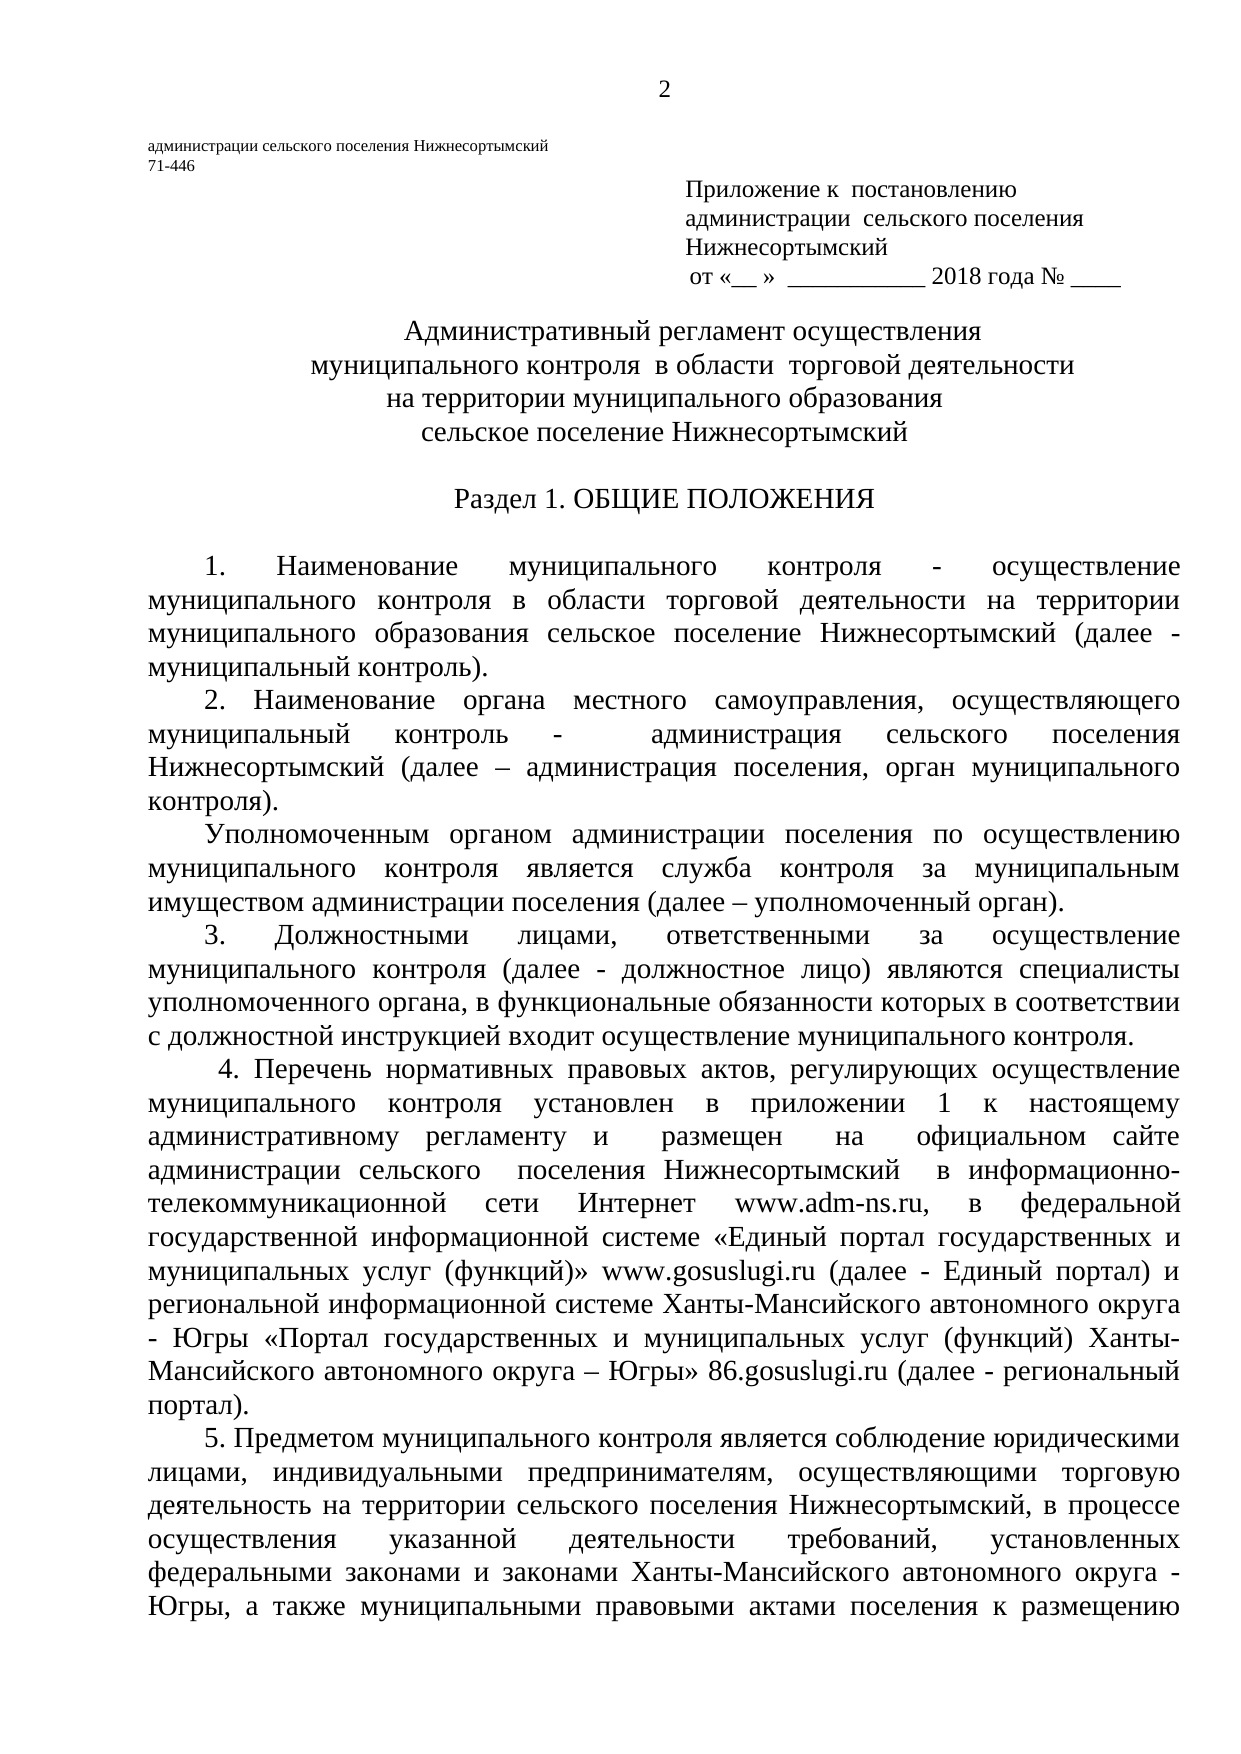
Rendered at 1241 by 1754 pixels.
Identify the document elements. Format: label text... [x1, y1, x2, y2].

title Административный регламент осуществления [148, 313, 1181, 347]
text Раздел 1. ОБЩИЕ ПОЛОЖЕНИЯ [148, 481, 1181, 515]
text на территории муниципального образования [148, 381, 1181, 414]
text 1. Наименование муниципального контроля - осуществление муниципального контроля в области торговой деятельности на территории муниципального образования сельское поселение Нижнесортымский (далее - муниципальный контроль). [148, 548, 1181, 682]
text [148, 1420, 1181, 1622]
text сельское поселение Нижнесортымский [148, 414, 1181, 448]
text администрации сельского поселения [148, 203, 1181, 232]
title муниципального контроля в области торговой деятельности [148, 347, 1181, 381]
title от «__ » ___________ 2018 года № ____ [148, 261, 1181, 289]
text 71-446 [148, 155, 1181, 174]
text 2. Наименование органа местного самоуправления, осуществляющего муниципальный контроль - администрация сельского поселения Нижнесортымский (далее – администрация поселения, орган муниципального контроля). [148, 682, 1181, 817]
text 3. Должностными лицами, ответственными за осуществление муниципального контроля (далее - должностное лицо) являются специалисты уполномоченного органа, в функциональные обязанности которых в соответствии с должностной инструкцией входит осуществление муниципального контроля. [148, 917, 1181, 1051]
text Приложение к постановлению [148, 174, 1181, 203]
text Нижнесортымский [148, 232, 1181, 261]
text Уполномоченным органом администрации поселения по осуществлению муниципального контроля является служба контроля за муниципальным имуществом администрации поселения (далее – уполномоченный орган). [148, 817, 1181, 917]
text 4. Перечень нормативных правовых актов, регулирующих осуществление муниципального контроля установлен в приложении 1 к настоящему административному регламенту и размещен на официальном сайте администрации сельского поселения Нижнесортымский в информационно-телекоммуникационной сети Интернет www.adm-ns.ru, в федеральной государственной информационной системе «Единый портал государственных и муниципальных услуг (функций)» www.gosuslugi.ru (далее - Единый портал) и региональной информационной системе Ханты-Мансийского автономного округа - Югры «Портал государственных и муниципальных услуг (функций) Ханты-Мансийского автономного округа – Югры» 86.gosuslugi.ru (далее - региональный портал). [148, 1051, 1181, 1420]
text администрации сельского поселения Нижнесортымский [148, 136, 1181, 155]
